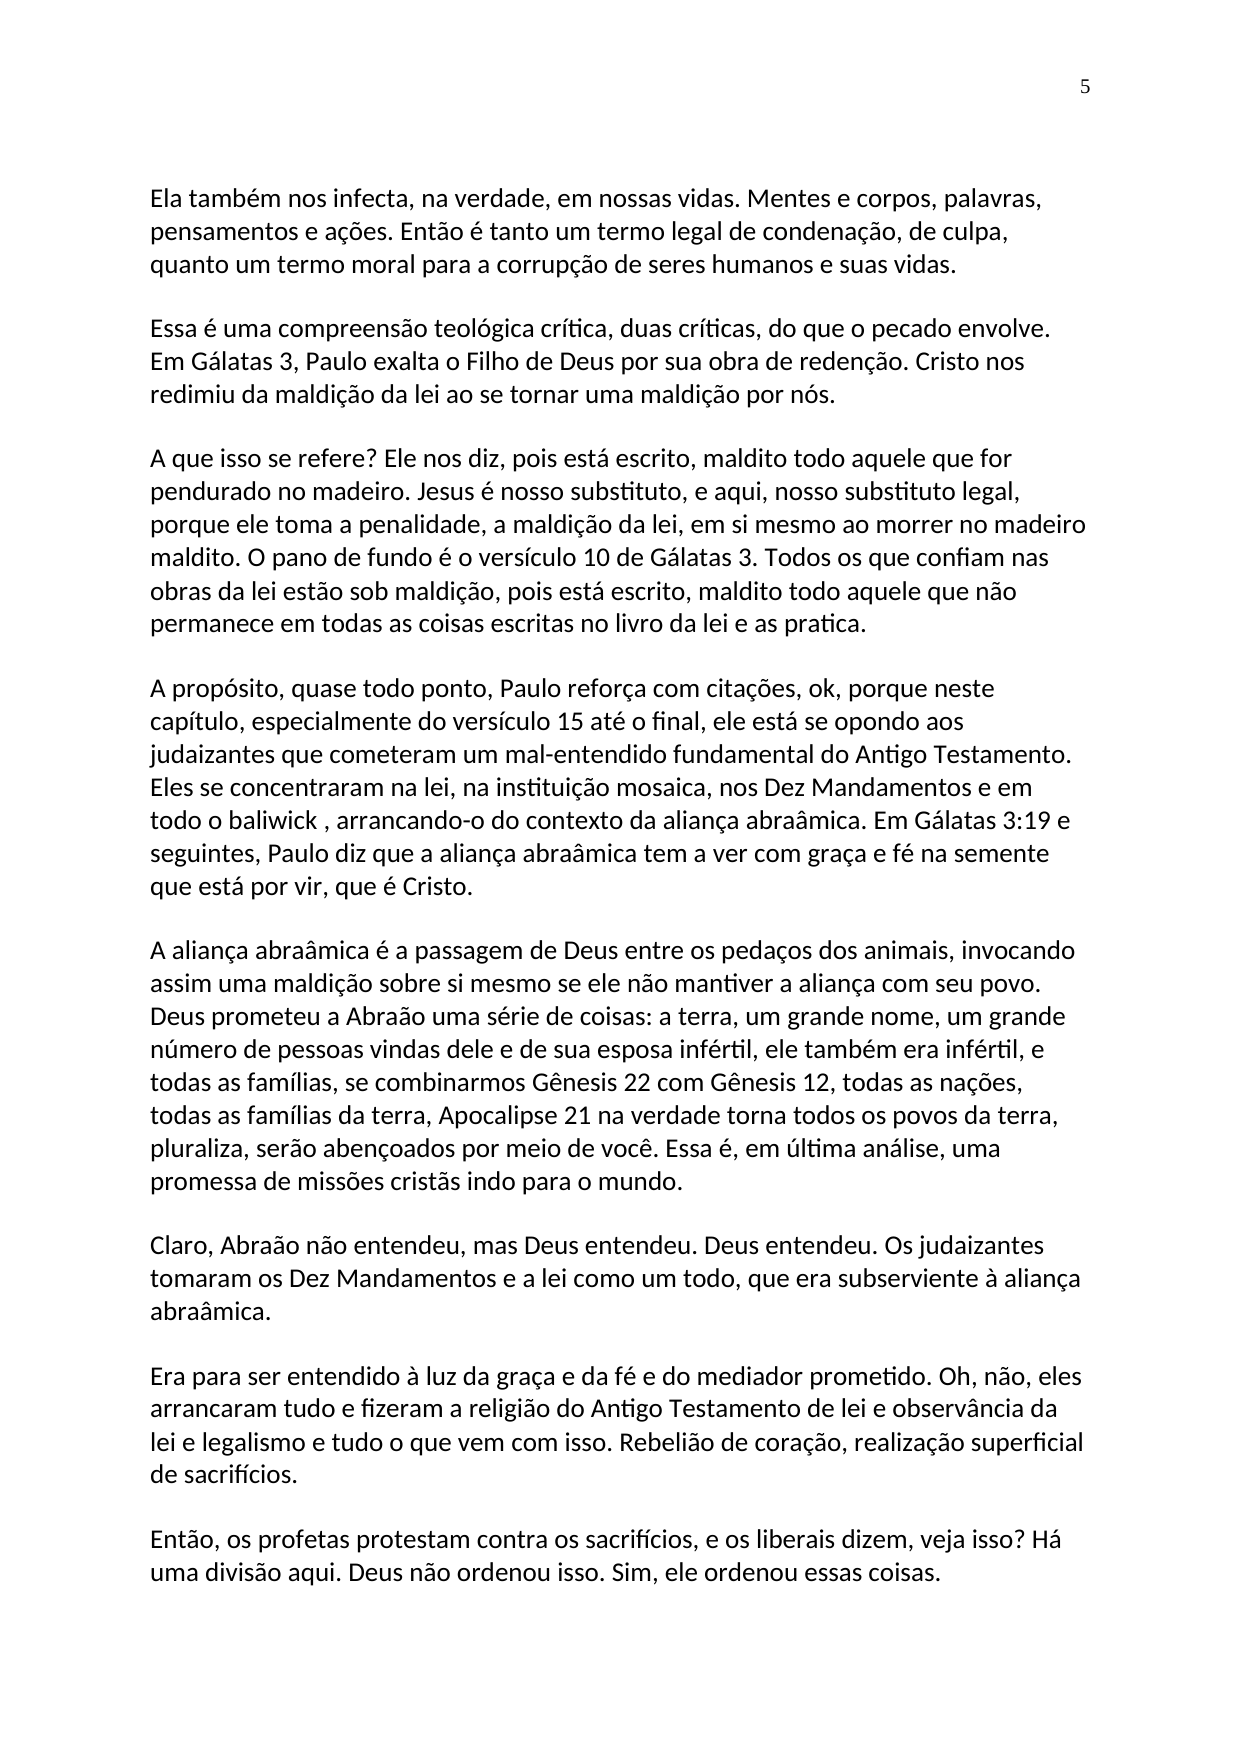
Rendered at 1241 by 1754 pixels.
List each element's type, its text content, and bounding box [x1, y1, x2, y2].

text Essa é uma compreensão teológica crítica, duas críticas, do que o pecado envolve. Em Gálatas 3, Paulo exalta o Filho de Deus por sua obra de redenção. Cristo nos redimiu da maldição da lei ao se tornar uma maldição por nós. [150, 311, 1090, 410]
text Ela também nos infecta, na verdade, em nossas vidas. Mentes e corpos, palavras, pensamentos e ações. Então é tanto um termo legal de condenação, de culpa, quanto um termo moral para a corrupção de seres humanos e suas vidas. [150, 181, 1090, 280]
text Claro, Abraão não entendeu, mas Deus entendeu. Deus entendeu. Os judaizantes tomaram os Dez Mandamentos e a lei como um todo, que era subserviente à aliança abraâmica. [150, 1228, 1090, 1327]
text Então, os profetas protestam contra os sacrifícios, e os liberais dizem, veja isso? Há uma divisão aqui. Deus não ordenou isso. Sim, ele ordenou essas coisas. [150, 1522, 1090, 1588]
text A propósito, quase todo ponto, Paulo reforça com citações, ok, porque neste capítulo, especialmente do versículo 15 até o final, ele está se opondo aos judaizantes que cometeram um mal-entendido fundamental do Antigo Testamento. Eles se concentraram na lei, na instituição mosaica, nos Dez Mandamentos e em todo o baliwick , arrancando-o do contexto da aliança abraâmica. Em Gálatas 3:19 e seguintes, Paulo diz que a aliança abraâmica tem a ver com graça e fé na semente que está por vir, que é Cristo. [150, 671, 1090, 902]
text A aliança abraâmica é a passagem de Deus entre os pedaços dos animais, invocando assim uma maldição sobre si mesmo se ele não mantiver a aliança com seu povo. Deus prometeu a Abraão uma série de coisas: a terra, um grande nome, um grande número de pessoas vindas dele e de sua esposa infértil, ele também era infértil, e todas as famílias, se combinarmos Gênesis 22 com Gênesis 12, todas as nações, todas as famílias da terra, Apocalipse 21 na verdade torna todos os povos da terra, pluraliza, serão abençoados por meio de você. Essa é, em última análise, uma promessa de missões cristãs indo para o mundo. [150, 933, 1090, 1197]
text Era para ser entendido à luz da graça e da fé e do mediador prometido. Oh, não, eles arrancaram tudo e fizeram a religião do Antigo Testamento de lei e observância da lei e legalismo e tudo o que vem com isso. Rebelião de coração, realização superficial de sacrifícios. [150, 1359, 1090, 1491]
text A que isso se refere? Ele nos diz, pois está escrito, maldito todo aquele que for pendurado no madeiro. Jesus é nosso substituto, e aqui, nosso substituto legal, porque ele toma a penalidade, a maldição da lei, em si mesmo ao morrer no madeiro maldito. O pano de fundo é o versículo 10 de Gálatas 3. Todos os que confiam nas obras da lei estão sob maldição, pois está escrito, maldito todo aquele que não permanece em todas as coisas escritas no livro da lei e as pratica. [150, 442, 1090, 640]
